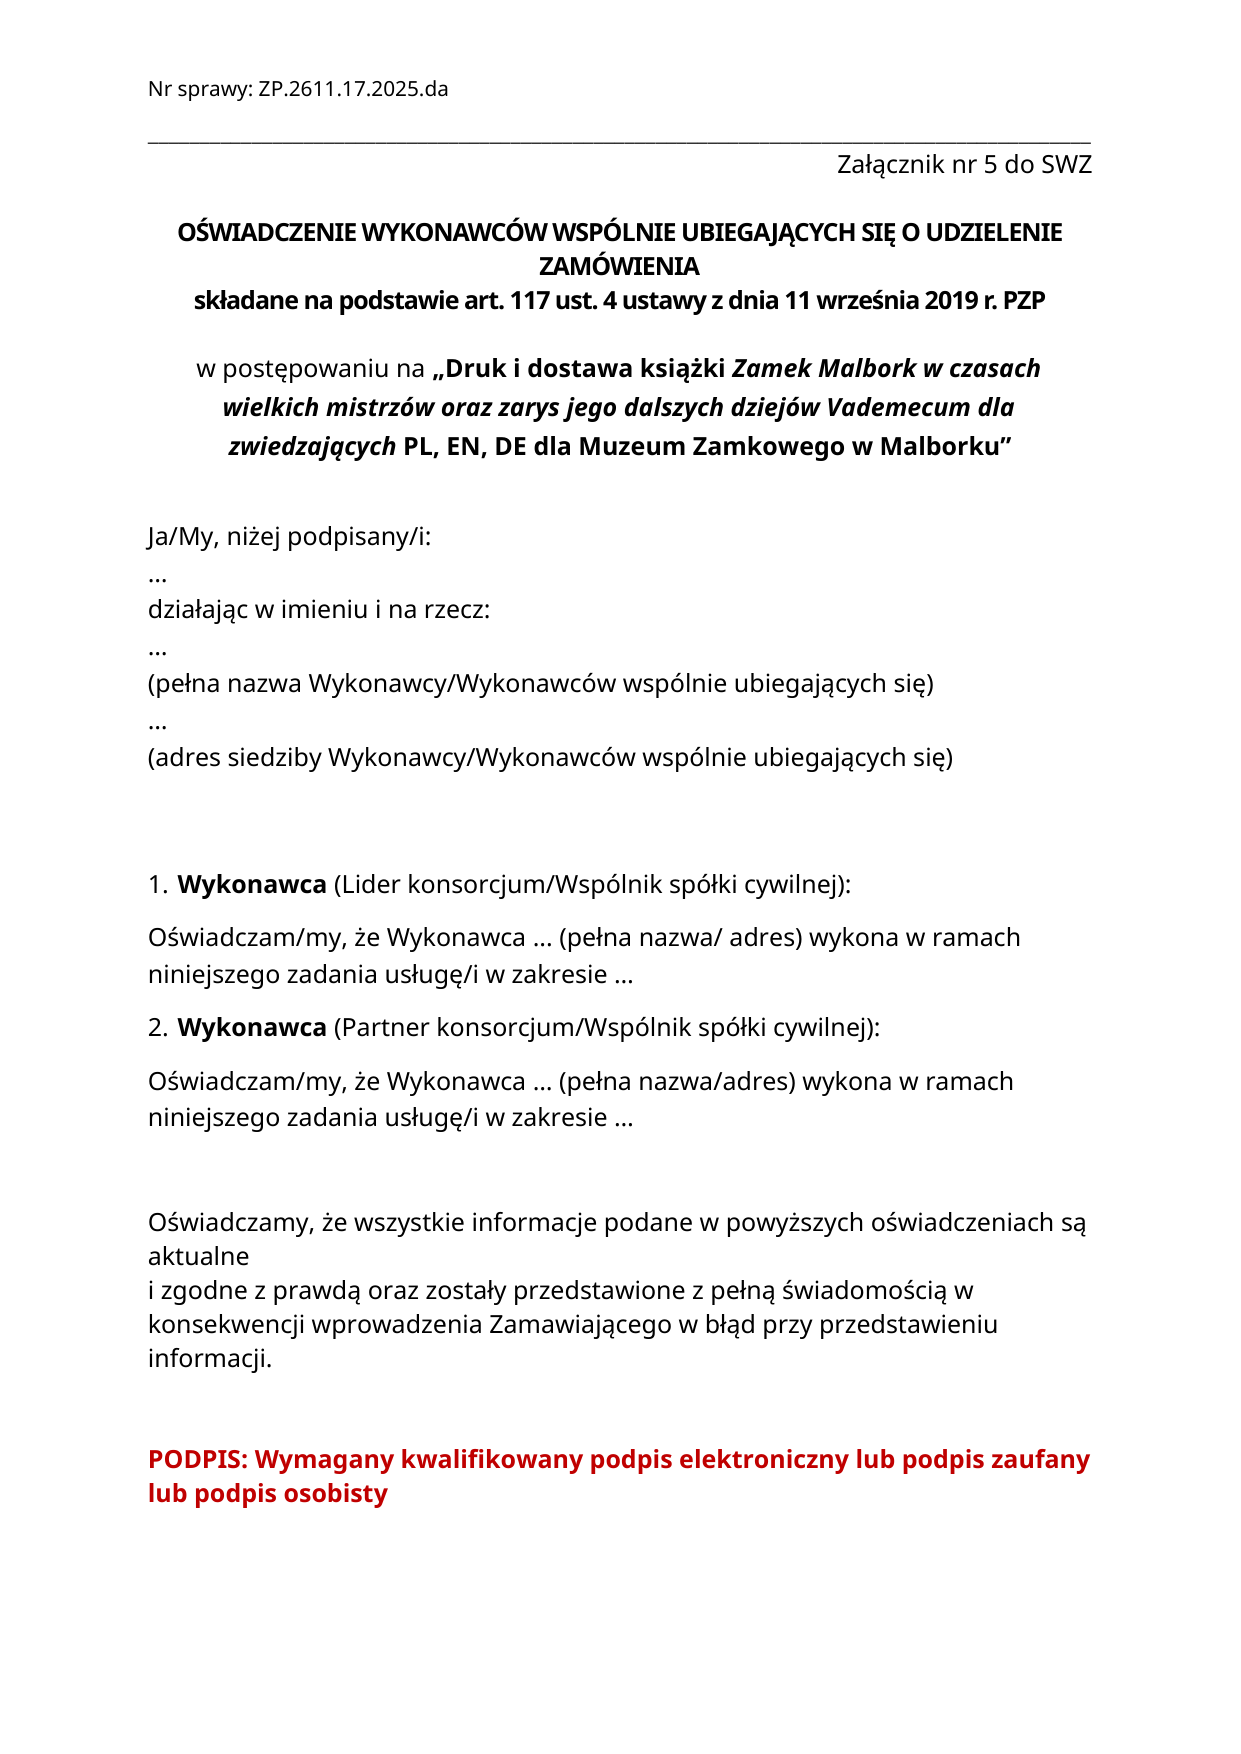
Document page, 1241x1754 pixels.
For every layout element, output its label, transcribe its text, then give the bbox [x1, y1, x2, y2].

text … [148, 629, 1093, 663]
text Oświadczam/my, że Wykonawca ... (pełna nazwa/ adres) wykona w ramach niniejszego zadania usługę/i w zakresie … [148, 920, 1093, 991]
text … [148, 702, 1093, 737]
list Wykonawca (Lider konsorcjum/Wspólnik spółki cywilnej): [148, 866, 1093, 900]
text (pełna nazwa Wykonawcy/Wykonawców wspólnie ubiegających się) [148, 666, 1093, 700]
text Ja/My, niżej podpisany/i: [148, 519, 1093, 553]
text działając w imieniu i na rzecz: [148, 592, 1093, 626]
text Oświadczam/my, że Wykonawca … (pełna nazwa/adres) wykona w ramach niniejszego zadania usługę/i w zakresie … [148, 1063, 1093, 1134]
text Załącznik nr 5 do SWZ [148, 146, 1093, 181]
text w postępowaniu na „Druk i dostawa książki Zamek Malbork w czasach wielkich mistrzów oraz zarys jego dalszych dziejów Vademecum dla zwiedzających PL, EN, DE dla Muzeum Zamkowego w Malborku” [148, 350, 1093, 463]
text (adres siedziby Wykonawcy/Wykonawców wspólnie ubiegających się) [148, 739, 1093, 773]
text … [148, 555, 1093, 589]
title składane na podstawie art. 117 ust. 4 ustawy z dnia 11 września 2019 r. PZP [148, 282, 1093, 316]
list Wykonawca (Partner konsorcjum/Wspólnik spółki cywilnej): [148, 1010, 1093, 1044]
text PODPIS: Wymagany kwalifikowany podpis elektroniczny lub podpis zaufany lub podpis osobisty [148, 1442, 1093, 1510]
title OŚWIADCZENIE WYKONAWCÓW WSPÓLNIE UBIEGAJĄCYCH SIĘ O UDZIELENIE ZAMÓWIENIA [148, 214, 1093, 282]
text Oświadczamy, że wszystkie informacje podane w powyższych oświadczeniach są aktualne i zgodne z prawdą oraz zostały przedstawione z pełną świadomością w konsekwencji wprowadzenia Zamawiającego w błąd przy przedstawieniu informacji. [148, 1204, 1093, 1374]
